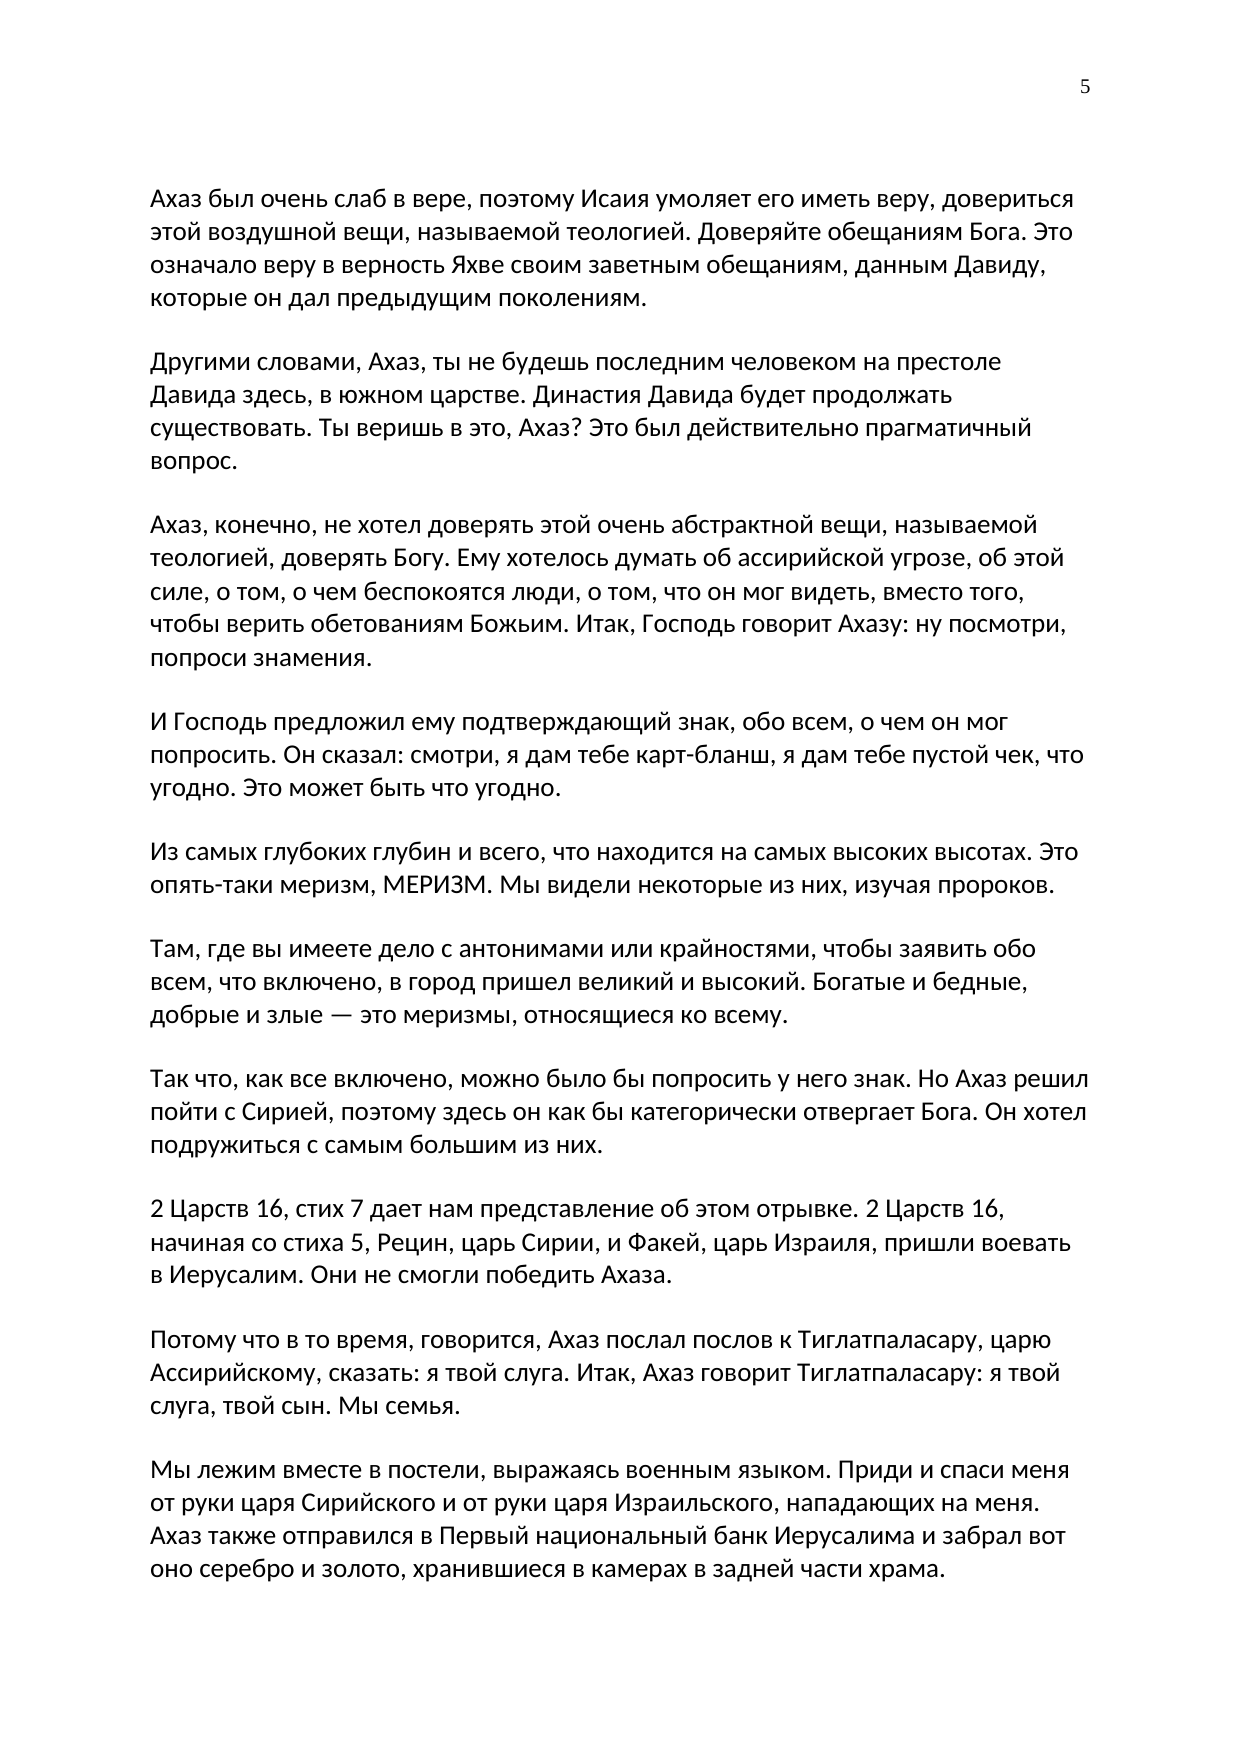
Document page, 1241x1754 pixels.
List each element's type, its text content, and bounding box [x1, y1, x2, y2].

text Ахаз был очень слаб в вере, поэтому Исаия умоляет его иметь веру, довериться этой воздушной вещи, называемой теологией. Доверяйте обещаниям Бога. Это означало веру в верность Яхве своим заветным обещаниям, данным Давиду, которые он дал предыдущим поколениям. [150, 181, 1090, 313]
text Из самых глубоких глубин и всего, что находится на самых высоких высотах. Это опять-таки меризм, МЕРИЗМ. Мы видели некоторые из них, изучая пророков. [150, 834, 1090, 900]
text Там, где вы имеете дело с антонимами или крайностями, чтобы заявить обо всем, что включено, в город пришел великий и высокий. Богатые и бедные, добрые и злые — это меризмы, относящиеся ко всему. [150, 931, 1090, 1030]
text 2 Царств 16, стих 7 дает нам представление об этом отрывке. 2 Царств 16, начиная со стиха 5, Рецин, царь Сирии, и Факей, царь Израиля, пришли воевать в Иерусалим. Они не смогли победить Ахаза. [150, 1192, 1090, 1291]
text Так что, как все включено, можно было бы попросить у него знак. Но Ахаз решил пойти с Сирией, поэтому здесь он как бы категорически отвергает Бога. Он хотел подружиться с самым большим из них. [150, 1061, 1090, 1161]
text Мы лежим вместе в постели, выражаясь военным языком. Приди и спаси меня от руки царя Сирийского и от руки царя Израильского, нападающих на меня. Ахаз также отправился в Первый национальный банк Иерусалима и забрал вот оно серебро и золото, хранившиеся в камерах в задней части храма. [150, 1452, 1090, 1584]
text Ахаз, конечно, не хотел доверять этой очень абстрактной вещи, называемой теологией, доверять Богу. Ему хотелось думать об ассирийской угрозе, об этой силе, о том, о чем беспокоятся люди, о том, что он мог видеть, вместо того, чтобы верить обетованиям Божьим. Итак, Господь говорит Ахазу: ну посмотри, попроси знамения. [150, 508, 1090, 673]
text Потому что в то время, говорится, Ахаз послал послов к Тиглатпаласару, царю Ассирийскому, сказать: я твой слуга. Итак, Ахаз говорит Тиглатпаласару: я твой слуга, твой сын. Мы семья. [150, 1322, 1090, 1421]
text И Господь предложил ему подтверждающий знак, обо всем, о чем он мог попросить. Он сказал: смотри, я дам тебе карт-бланш, я дам тебе пустой чек, что угодно. Это может быть что угодно. [150, 704, 1090, 803]
text Другими словами, Ахаз, ты не будешь последним человеком на престоле Давида здесь, в южном царстве. Династия Давида будет продолжать существовать. Ты веришь в это, Ахаз? Это был действительно прагматичный вопрос. [150, 344, 1090, 476]
